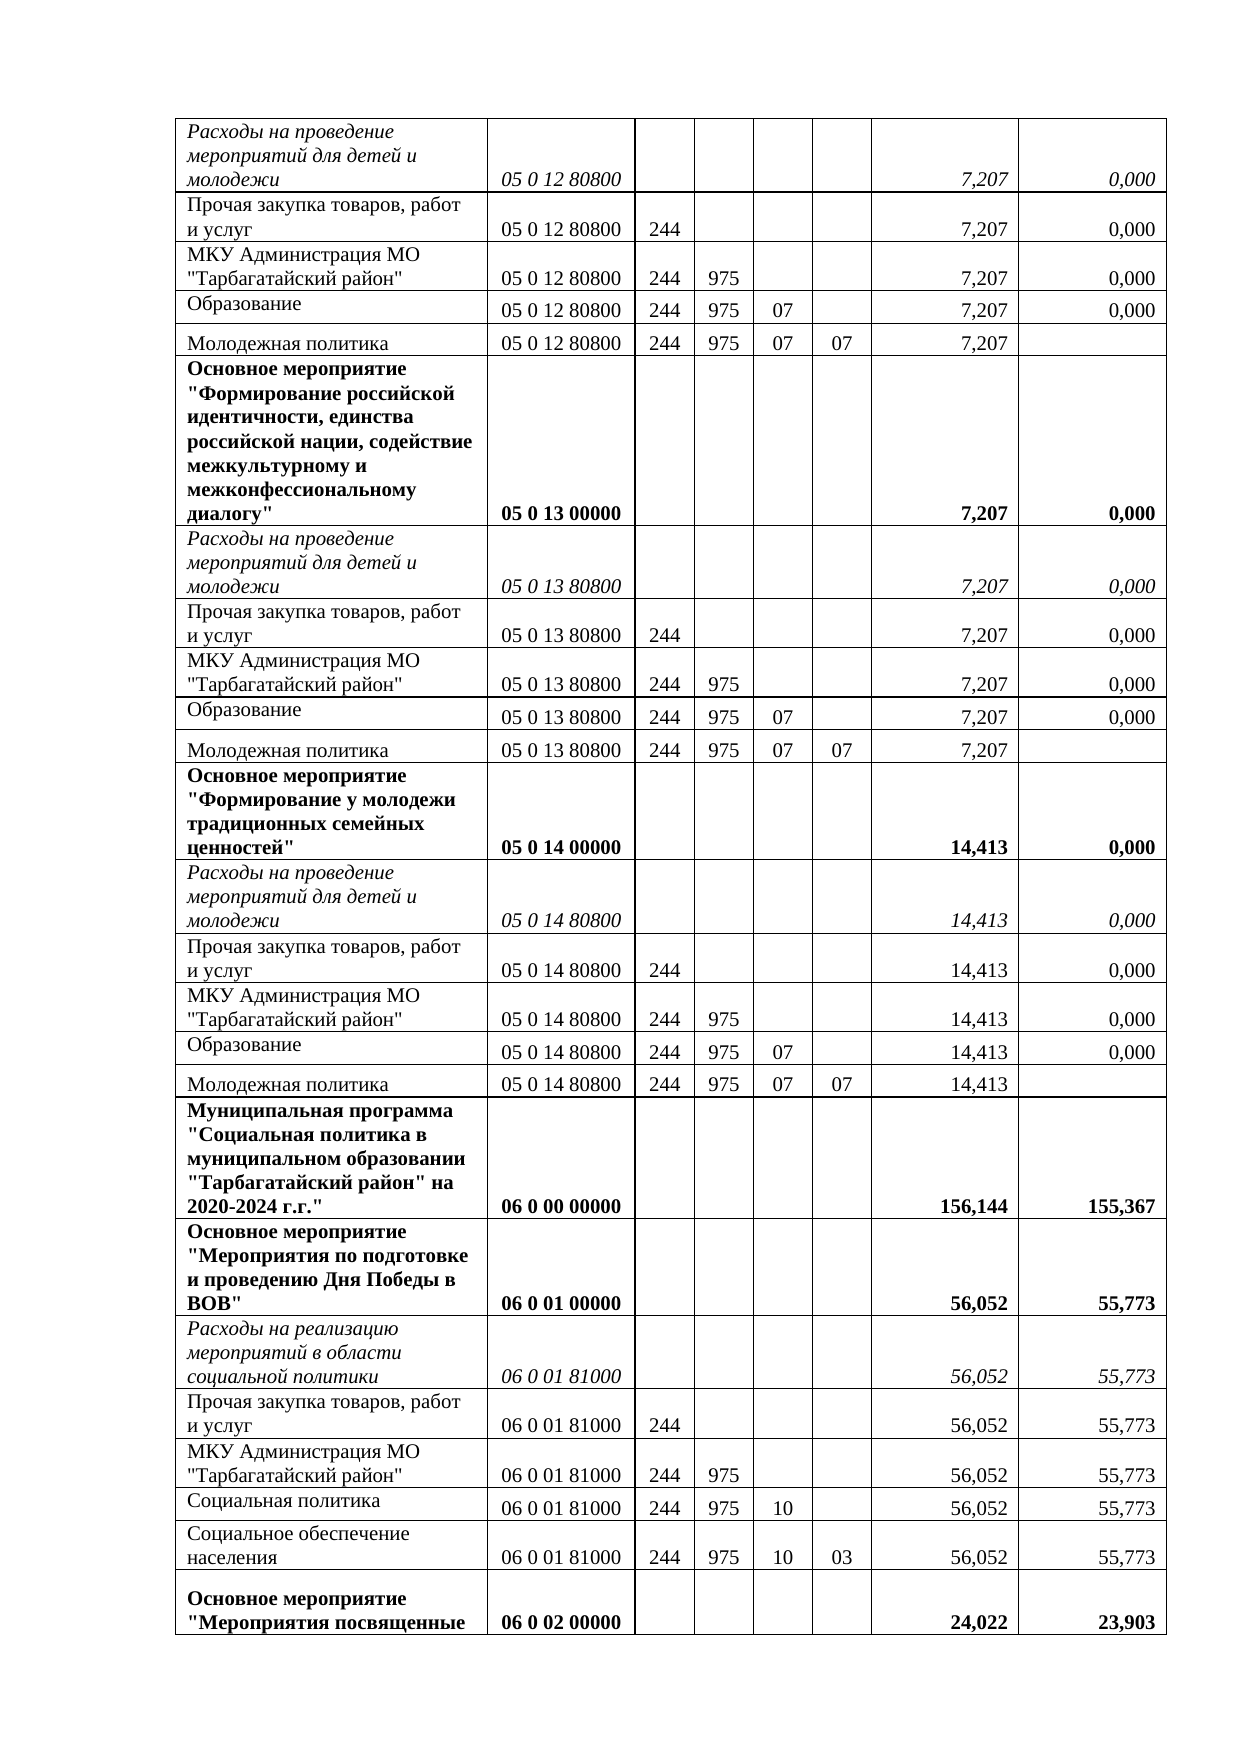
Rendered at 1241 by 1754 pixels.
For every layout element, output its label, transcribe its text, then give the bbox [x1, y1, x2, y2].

table_cell 55,773 [1019, 1439, 1166, 1487]
table_cell 0,000 [1019, 1032, 1166, 1064]
table_cell 14,413 [872, 860, 1018, 932]
table_cell 0,000 [1019, 698, 1166, 729]
table_cell 7,207 [872, 526, 1018, 598]
table_cell [636, 119, 694, 191]
table_cell [1019, 1065, 1166, 1096]
table_cell [695, 1316, 753, 1388]
table_cell 975 [695, 648, 753, 696]
table_cell Молодежная политика [176, 730, 487, 762]
table_cell [754, 1570, 812, 1634]
table_cell 0,000 [1019, 119, 1166, 191]
table_cell [636, 1219, 694, 1315]
table_cell 975 [695, 698, 753, 729]
table_cell 244 [636, 324, 694, 355]
table_cell 14,413 [872, 763, 1018, 859]
table_cell Прочая закупка товаров, работ и услуг [176, 934, 487, 982]
table_cell 14,413 [872, 934, 1018, 982]
table_cell 06 0 01 00000 [488, 1219, 634, 1315]
table_cell [754, 934, 812, 982]
table_cell 7,207 [872, 698, 1018, 729]
table_cell 975 [695, 242, 753, 290]
table_cell Образование [176, 291, 487, 322]
table_cell 55,773 [1019, 1219, 1166, 1315]
table_cell 975 [695, 324, 753, 355]
table_cell 0,000 [1019, 526, 1166, 598]
table_cell [754, 599, 812, 647]
table_cell [754, 356, 812, 525]
table_cell 975 [695, 1488, 753, 1519]
table_cell 975 [695, 291, 753, 322]
table_cell [813, 1316, 871, 1388]
table_cell 0,000 [1019, 193, 1166, 241]
table_cell 244 [636, 1439, 694, 1487]
table_cell 975 [695, 1521, 753, 1569]
table_cell 56,052 [872, 1389, 1018, 1437]
table_cell [754, 526, 812, 598]
table_cell Основное мероприятие "Мероприятия по подготовке и проведению Дня Победы в ВОВ" [176, 1219, 487, 1315]
table_cell 14,413 [872, 1065, 1018, 1096]
table_cell МКУ Администрация МО "Тарбагатайский район" [176, 983, 487, 1031]
table_cell 7,207 [872, 291, 1018, 322]
table_cell [754, 242, 812, 290]
table_cell 244 [636, 193, 694, 241]
table_cell 07 [754, 291, 812, 322]
table_cell 05 0 14 80800 [488, 1065, 634, 1096]
table_cell 05 0 13 80800 [488, 698, 634, 729]
table_cell [636, 763, 694, 859]
table_cell Социальное обеспечение населения [176, 1521, 487, 1569]
table_cell [813, 934, 871, 982]
table_cell 56,052 [872, 1521, 1018, 1569]
table_cell 7,207 [872, 730, 1018, 762]
table_cell [813, 698, 871, 729]
table_cell 244 [636, 1032, 694, 1064]
table_cell 06 0 01 81000 [488, 1389, 634, 1437]
table_cell 07 [754, 1032, 812, 1064]
table_cell 06 0 01 81000 [488, 1488, 634, 1519]
table_cell 7,207 [872, 356, 1018, 525]
table_cell [695, 934, 753, 982]
table_cell [636, 1570, 694, 1634]
table_cell 975 [695, 1439, 753, 1487]
table_cell [754, 119, 812, 191]
table_cell 23,903 [1019, 1570, 1166, 1634]
table_cell 55,773 [1019, 1389, 1166, 1437]
table_cell 07 [813, 1065, 871, 1096]
table_cell 56,052 [872, 1219, 1018, 1315]
table_cell 10 [754, 1488, 812, 1519]
table_cell 7,207 [872, 324, 1018, 355]
table_cell [754, 193, 812, 241]
table_cell 244 [636, 242, 694, 290]
table_cell 05 0 13 80800 [488, 599, 634, 647]
table_cell 56,052 [872, 1488, 1018, 1519]
table_cell [636, 526, 694, 598]
table_cell [636, 1098, 694, 1218]
table_cell 06 0 01 81000 [488, 1521, 634, 1569]
table_cell МКУ Администрация МО "Тарбагатайский район" [176, 1439, 487, 1487]
table_cell [754, 1439, 812, 1487]
table_cell 07 [754, 730, 812, 762]
table_cell 07 [754, 1065, 812, 1096]
table_cell [695, 526, 753, 598]
table_cell 05 0 13 80800 [488, 648, 634, 696]
table_cell [1019, 730, 1166, 762]
table_cell 244 [636, 698, 694, 729]
table_cell 0,000 [1019, 356, 1166, 525]
table_cell 05 0 14 80800 [488, 1032, 634, 1064]
table_cell [813, 763, 871, 859]
table_cell Расходы на проведение мероприятий для детей и молодежи [176, 119, 487, 191]
table_cell 7,207 [872, 648, 1018, 696]
table_cell [695, 356, 753, 525]
table_cell [813, 860, 871, 932]
table_cell 975 [695, 1032, 753, 1064]
table_cell 7,207 [872, 242, 1018, 290]
table_cell [754, 1389, 812, 1437]
table_cell [695, 763, 753, 859]
table_cell 24,022 [872, 1570, 1018, 1634]
table_cell 55,773 [1019, 1521, 1166, 1569]
table_cell [813, 1439, 871, 1487]
table_cell 06 0 01 81000 [488, 1439, 634, 1487]
table_cell 0,000 [1019, 983, 1166, 1031]
table_cell [695, 1219, 753, 1315]
table_cell [813, 356, 871, 525]
table_cell 0,000 [1019, 763, 1166, 859]
table_cell Расходы на проведение мероприятий для детей и молодежи [176, 526, 487, 598]
table_cell 244 [636, 599, 694, 647]
table_cell 244 [636, 648, 694, 696]
table_cell [813, 291, 871, 322]
table_cell [695, 1570, 753, 1634]
table_cell Образование [176, 1032, 487, 1064]
table_cell 05 0 12 80800 [488, 119, 634, 191]
table_cell 244 [636, 934, 694, 982]
table_cell Социальная политика [176, 1488, 487, 1519]
table_cell 0,000 [1019, 599, 1166, 647]
table_cell Основное мероприятие "Формирование у молодежи традиционных семейных ценностей" [176, 763, 487, 859]
table_cell [813, 119, 871, 191]
table_cell [813, 648, 871, 696]
table_cell [754, 1098, 812, 1218]
table_cell 05 0 12 80800 [488, 242, 634, 290]
table_cell МКУ Администрация МО "Тарбагатайский район" [176, 648, 487, 696]
table_cell 0,000 [1019, 242, 1166, 290]
table_cell Прочая закупка товаров, работ и услуг [176, 1389, 487, 1437]
table_cell [695, 860, 753, 932]
table_cell 7,207 [872, 193, 1018, 241]
table_cell 06 0 00 00000 [488, 1098, 634, 1218]
table_cell 0,000 [1019, 291, 1166, 322]
table_cell Образование [176, 698, 487, 729]
table_cell [695, 599, 753, 647]
table_cell 244 [636, 1389, 694, 1437]
table_cell 06 0 01 81000 [488, 1316, 634, 1388]
table_cell [695, 1389, 753, 1437]
table_cell 0,000 [1019, 934, 1166, 982]
table_cell Расходы на проведение мероприятий для детей и молодежи [176, 860, 487, 932]
table_cell 05 0 14 80800 [488, 934, 634, 982]
table_cell 56,052 [872, 1316, 1018, 1388]
table_cell 03 [813, 1521, 871, 1569]
table_cell [813, 1488, 871, 1519]
table_cell [695, 1098, 753, 1218]
table_cell 55,773 [1019, 1488, 1166, 1519]
table_cell [754, 763, 812, 859]
table_cell 244 [636, 291, 694, 322]
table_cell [176, 1570, 487, 1634]
table_cell Прочая закупка товаров, работ и услуг [176, 599, 487, 647]
table_cell МКУ Администрация МО "Тарбагатайский район" [176, 242, 487, 290]
table_cell 244 [636, 1521, 694, 1569]
table_cell 05 0 12 80800 [488, 324, 634, 355]
table_cell [813, 1219, 871, 1315]
table_cell 05 0 13 80800 [488, 730, 634, 762]
table_cell 07 [813, 730, 871, 762]
table_cell [754, 983, 812, 1031]
table_cell [813, 1570, 871, 1634]
table_cell 7,207 [872, 599, 1018, 647]
table_cell Прочая закупка товаров, работ и услуг [176, 193, 487, 241]
table_cell Молодежная политика [176, 324, 487, 355]
table_cell 05 0 12 80800 [488, 193, 634, 241]
table_cell [636, 1316, 694, 1388]
table_cell [636, 860, 694, 932]
table_cell 0,000 [1019, 860, 1166, 932]
table_cell [813, 599, 871, 647]
table_cell 07 [754, 698, 812, 729]
table_cell 975 [695, 1065, 753, 1096]
table_cell Основное мероприятие "Формирование российской идентичности, единства российской нации, содействие межкультурному и межконфессиональному диалогу" [176, 356, 487, 525]
table_cell 244 [636, 1065, 694, 1096]
table_cell 07 [813, 324, 871, 355]
table_cell [813, 526, 871, 598]
table_cell 07 [754, 324, 812, 355]
table_cell [813, 193, 871, 241]
table_cell [754, 648, 812, 696]
table_cell 06 0 02 00000 [488, 1570, 634, 1634]
table_cell [695, 119, 753, 191]
table_cell 14,413 [872, 983, 1018, 1031]
table_cell 56,052 [872, 1439, 1018, 1487]
table_cell Муниципальная программа "Социальная политика в муниципальном образовании "Тарбагатайский район" на 2020-2024 г.г." [176, 1098, 487, 1218]
table_cell [1019, 324, 1166, 355]
table_cell [636, 356, 694, 525]
table_cell 05 0 14 80800 [488, 983, 634, 1031]
table_cell 05 0 14 00000 [488, 763, 634, 859]
table_cell 55,773 [1019, 1316, 1166, 1388]
table_cell Расходы на реализацию мероприятий в области социальной политики [176, 1316, 487, 1388]
table_cell 10 [754, 1521, 812, 1569]
table_cell 156,144 [872, 1098, 1018, 1218]
table_cell [813, 1098, 871, 1218]
table_cell 05 0 13 00000 [488, 356, 634, 525]
table_cell 05 0 13 80800 [488, 526, 634, 598]
table_cell [754, 1219, 812, 1315]
table_cell 975 [695, 983, 753, 1031]
table_cell [754, 860, 812, 932]
table_cell [813, 242, 871, 290]
table_cell 155,367 [1019, 1098, 1166, 1218]
table_cell 05 0 12 80800 [488, 291, 634, 322]
table_cell 0,000 [1019, 648, 1166, 696]
table_cell 05 0 14 80800 [488, 860, 634, 932]
table_cell 244 [636, 983, 694, 1031]
table_cell [695, 193, 753, 241]
table_cell [754, 1316, 812, 1388]
table_cell 7,207 [872, 119, 1018, 191]
table_cell 14,413 [872, 1032, 1018, 1064]
table_cell [813, 983, 871, 1031]
table_cell [813, 1389, 871, 1437]
table_cell 975 [695, 730, 753, 762]
table_cell 244 [636, 730, 694, 762]
table_cell [813, 1032, 871, 1064]
table_cell Молодежная политика [176, 1065, 487, 1096]
table_cell 244 [636, 1488, 694, 1519]
